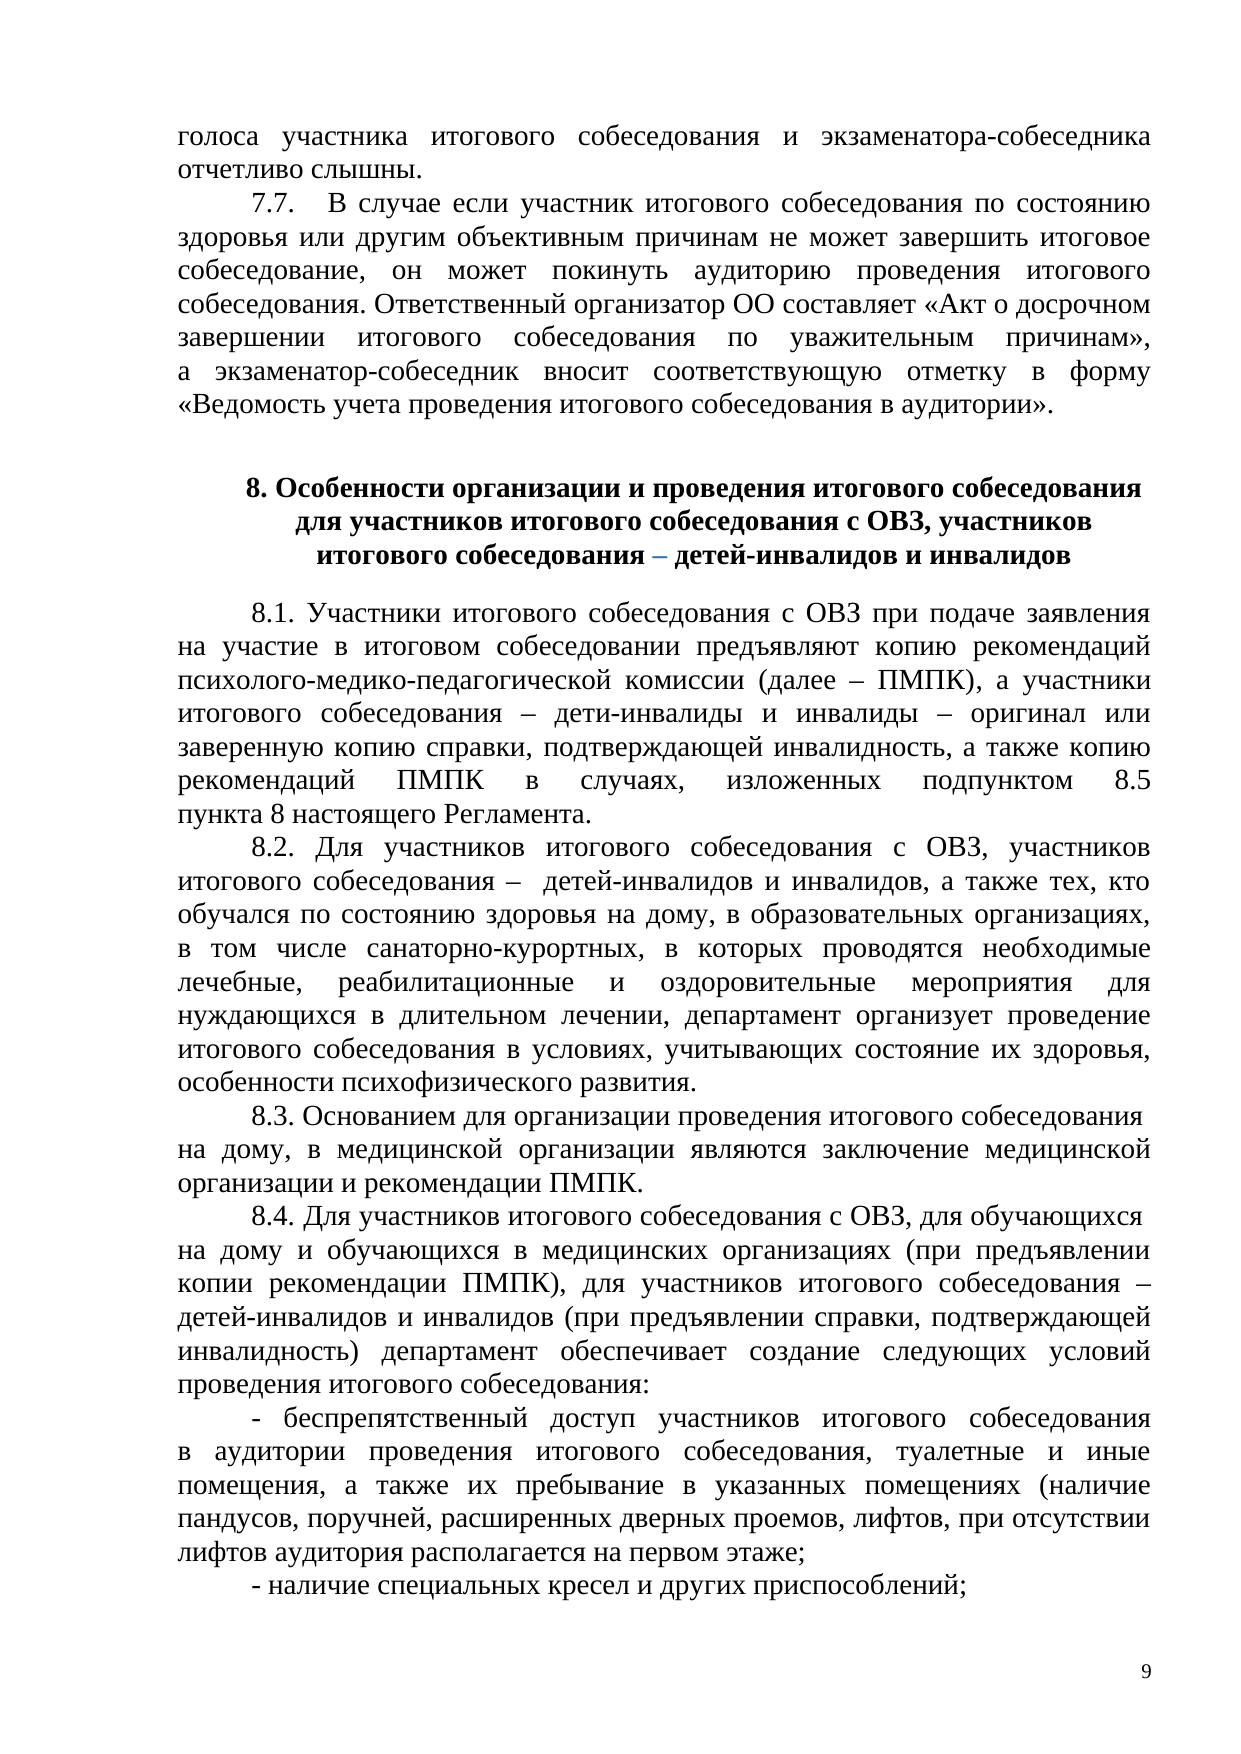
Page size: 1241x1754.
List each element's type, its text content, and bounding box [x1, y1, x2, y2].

text - беспрепятственный доступ участников итогового собеседования в аудитории проведения итогового собеседования, туалетные и иные помещения, а также их пребывание в указанных помещениях (наличие пандусов, поручней, расширенных дверных проемов, лифтов, при отсутствии лифтов аудитория располагается на первом этаже; [177, 1400, 1152, 1567]
list В случае если участник итогового собеседования по состоянию здоровья или другим объективным причинам не может завершить итоговое собеседование, он может покинуть аудиторию проведения итогового собеседования. Ответственный организатор ОО составляет «Акт о досрочном завершении итогового собеседования по уважительным причинам», а экзаменатор-собеседник вносит соответствующую отметку в форму «Ведомость учета проведения итогового собеседования в аудитории». [177, 185, 1152, 420]
text 8.2. Для участников итогового собеседования с ОВЗ, участников итогового собеседования – детей-инвалидов и инвалидов, а также тех, кто обучался по состоянию здоровья на дому, в образовательных организациях, в том числе санаторно-курортных, в которых проводятся необходимые лечебные, реабилитационные и оздоровительные мероприятия для нуждающихся в длительном лечении, департамент организует проведение итогового собеседования в условиях, учитывающих состояние их здоровья, особенности психофизического развития. [177, 829, 1152, 1098]
text 8.3. Основанием для организации проведения итогового собеседования на дому, в медицинской организации являются заключение медицинской организации и рекомендации ПМПК. [177, 1098, 1152, 1198]
list Для участников итогового собеседования с ОВЗ, для обучающихся на дому и обучающихся в медицинских организациях (при предъявлении копии рекомендации ПМПК), для участников итогового собеседования – детей-инвалидов и инвалидов (при предъявлении справки, подтверждающей инвалидность) департамент обеспечивает создание следующих условий проведения итогового собеседования: [177, 1198, 1152, 1400]
subtitle 8. Особенности организации и проведения итогового собеседования для участников итогового собеседования с ОВЗ, участников итогового собеседования – детей-инвалидов и инвалидов [236, 470, 1152, 571]
text 8.1. Участники итогового собеседования с ОВЗ при подаче заявления на участие в итоговом собеседовании предъявляют копию рекомендаций психолого-медико-педагогической комиссии (далее – ПМПК), а участники итогового собеседования – дети-инвалиды и инвалиды – оригинал или заверенную копию справки, подтверждающей инвалидность, а также копию рекомендаций ПМПК в случаях, изложенных подпунктом 8.5 пункта 8 настоящего Регламента. [177, 595, 1152, 829]
text - наличие специальных кресел и других приспособлений; [177, 1567, 1152, 1601]
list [177, 118, 1152, 185]
